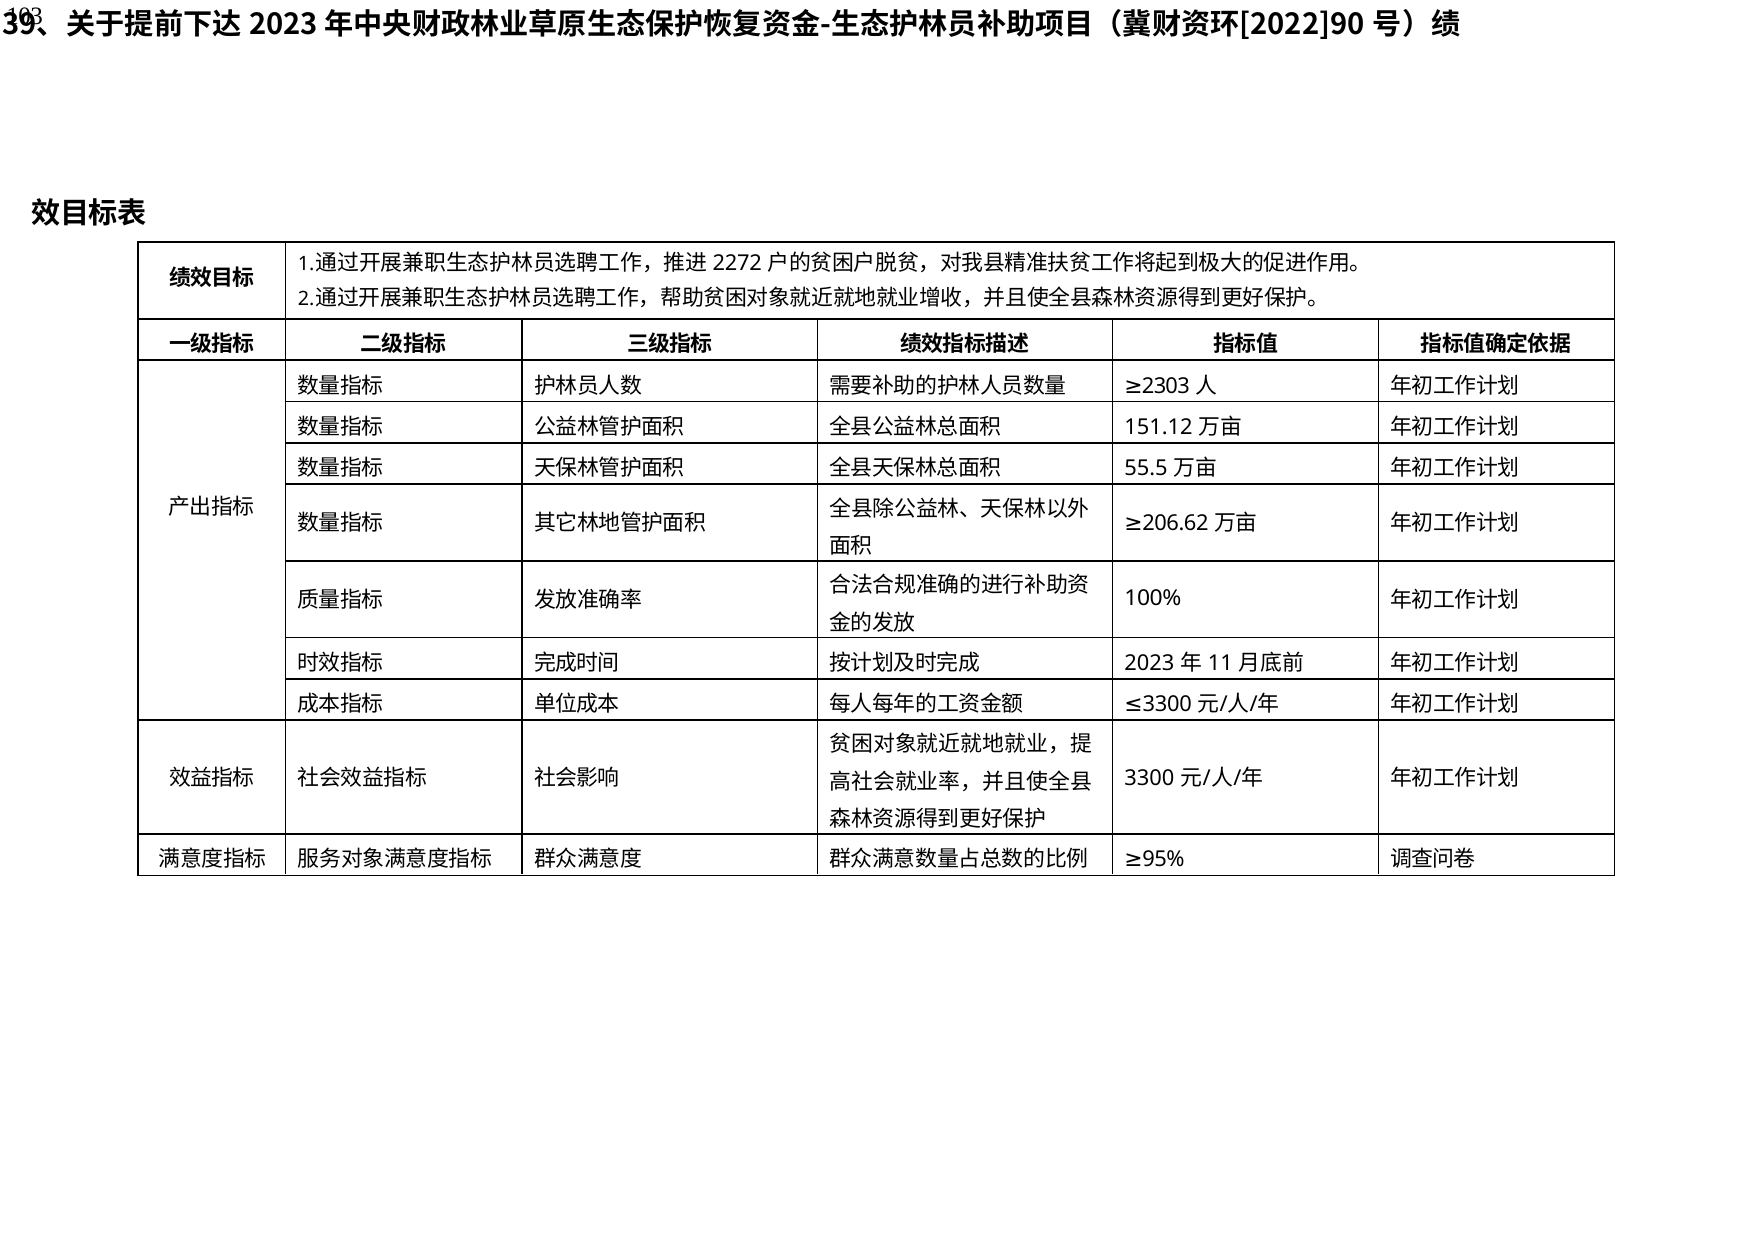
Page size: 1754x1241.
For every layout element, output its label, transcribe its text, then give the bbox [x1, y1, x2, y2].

subtitle 效目标表 [31, 189, 1723, 232]
